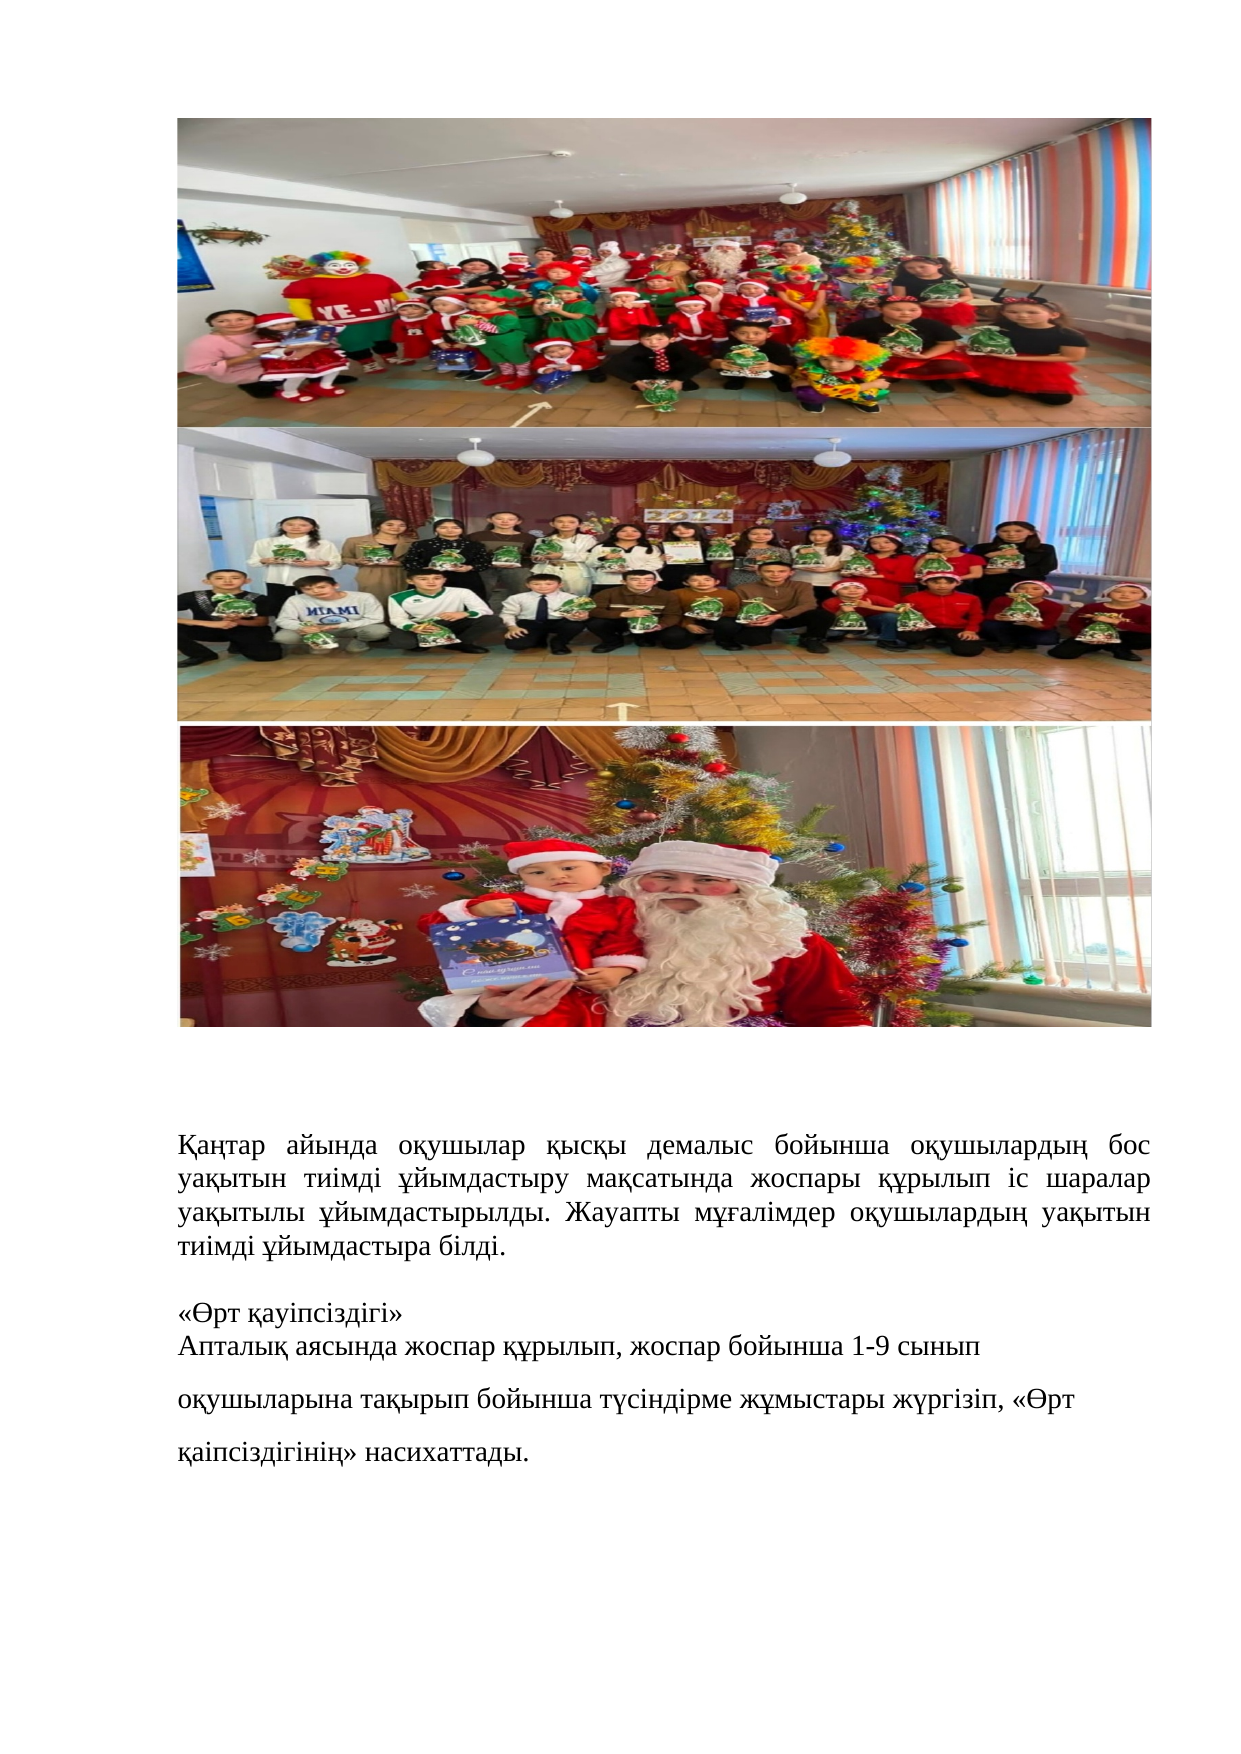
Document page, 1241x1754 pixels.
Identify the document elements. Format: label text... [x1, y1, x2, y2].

picture [177, 118, 1152, 1027]
text оқушыларына тақырып бойынша түсіндірме жұмыстары жүргізіп, «Өрт [177, 1381, 1152, 1415]
text қаіпсіздігінің» насихаттады. [177, 1434, 1152, 1467]
text «Өрт қауіпсіздігі» [177, 1295, 1152, 1328]
text Қаңтар айында оқушылар қысқы демалыс бойынша оқушылардың бос уақытын тиімді ұйымдастыру мақсатында жоспары құрылып іс шаралар уақытылы ұйымдастырылды. Жауапты мұғалімдер оқушылардың уақытын тиімді ұйымдастыра білді. [177, 1127, 1152, 1261]
text Апталық аясында жоспар құрылып, жоспар бойынша 1-9 сынып [177, 1328, 1152, 1362]
